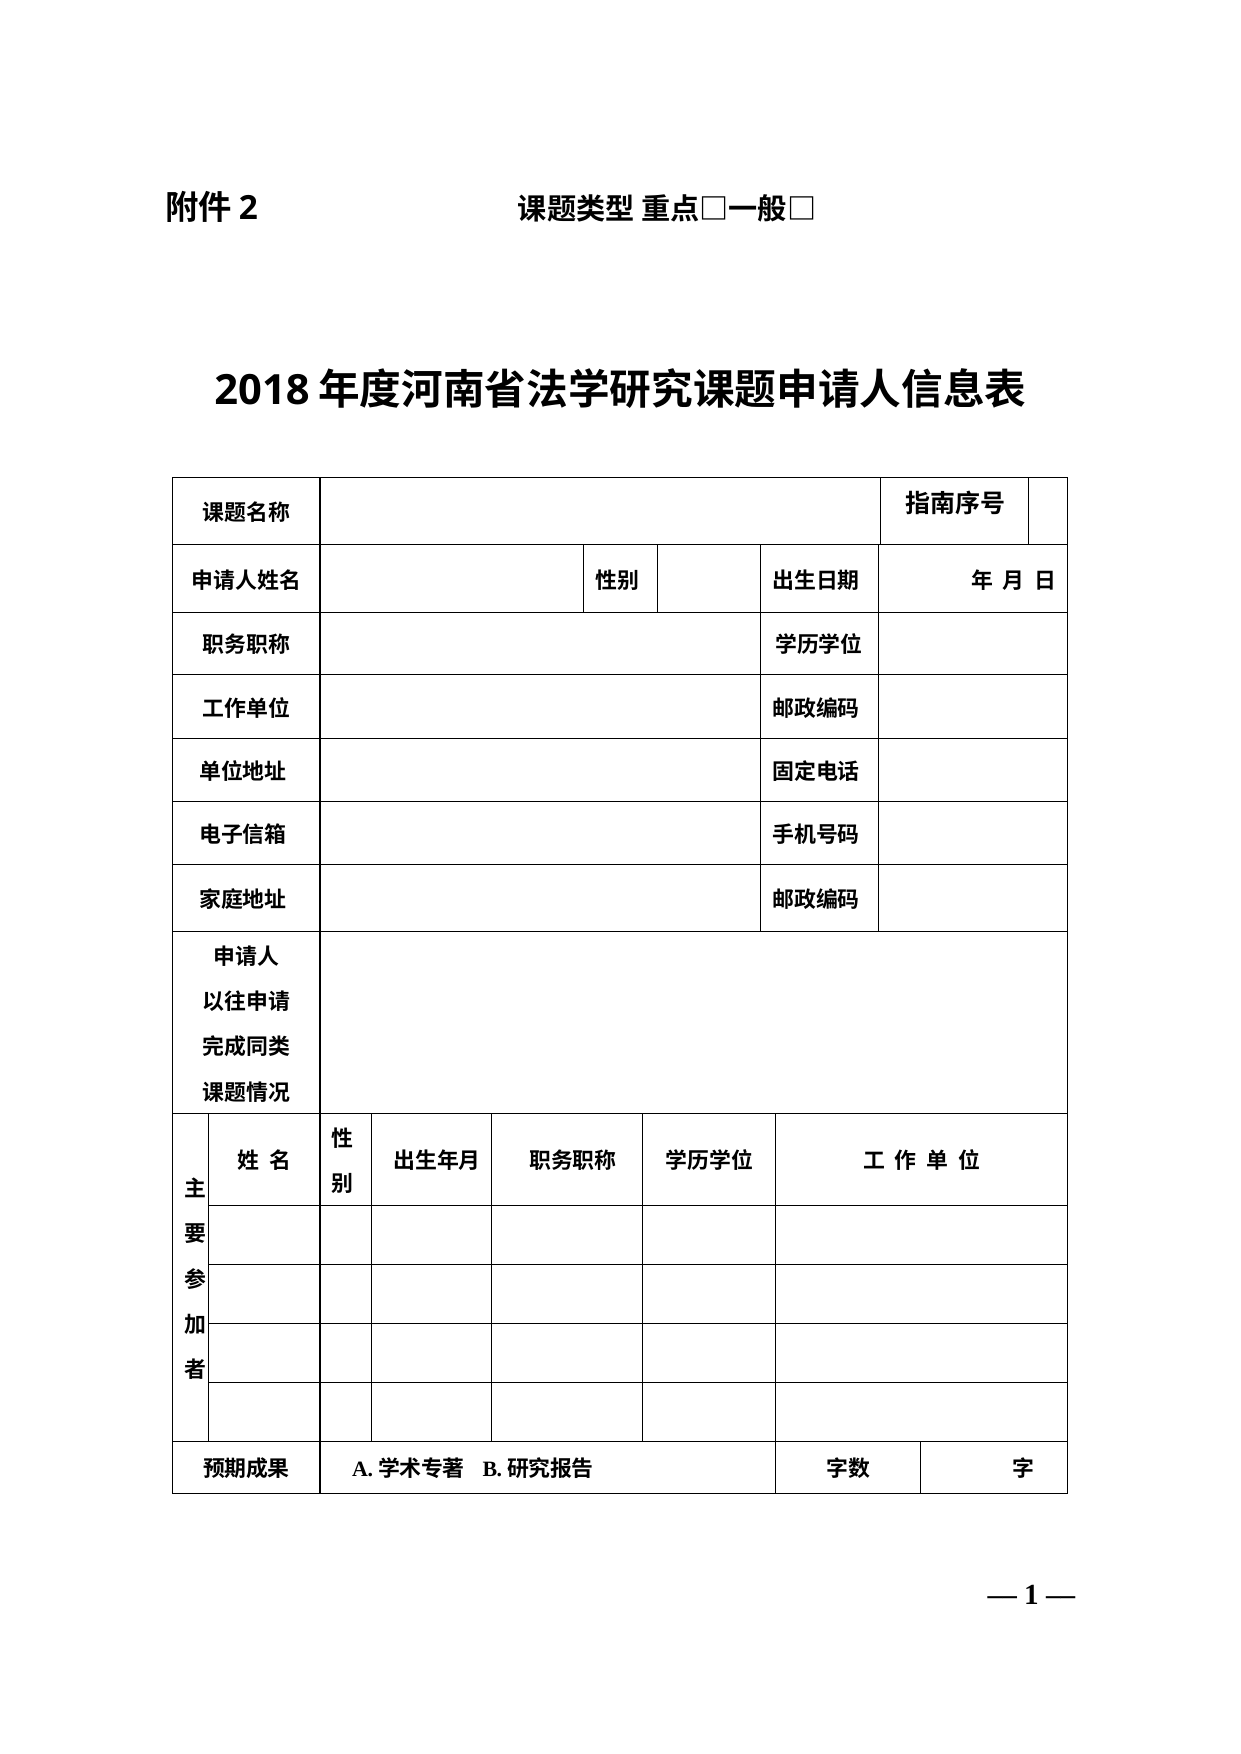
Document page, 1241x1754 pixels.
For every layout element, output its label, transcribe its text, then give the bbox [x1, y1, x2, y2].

table_cell 申请人姓名 [173, 545, 319, 612]
table_cell 家庭地址 [173, 865, 319, 931]
table_cell [321, 613, 760, 674]
table_cell [492, 1206, 642, 1264]
table_header 指南序号 [881, 478, 1028, 544]
table_cell 工作单位 [173, 675, 319, 738]
table_cell [492, 1324, 642, 1382]
table_cell [776, 1206, 1067, 1264]
table_cell [643, 1324, 775, 1382]
table_cell 工 作 单 位 [776, 1114, 1067, 1205]
text 2018年度河南省法学研究课题申请人信息表 [165, 341, 1075, 432]
table_cell [643, 1265, 775, 1323]
table_cell 性别 [584, 545, 657, 612]
table_cell [372, 1265, 491, 1323]
table_cell 出生日期 [761, 545, 878, 612]
table_cell 申请人 以往申请 完成同类 课题情况 [173, 932, 319, 1113]
table_cell [879, 739, 1067, 801]
table_cell [372, 1324, 491, 1382]
table_header [1029, 478, 1067, 544]
table_cell 年 月 日 [879, 545, 1067, 612]
table_cell [492, 1383, 642, 1441]
table_cell [643, 1383, 775, 1441]
table_cell [321, 802, 760, 864]
table_cell [321, 932, 1067, 1113]
table_cell [321, 1324, 371, 1382]
table_cell 固定电话 [761, 739, 878, 801]
table_cell 职务职称 [492, 1114, 642, 1205]
table_header [321, 478, 880, 544]
table_cell 出生年月 [372, 1114, 491, 1205]
table_cell [209, 1324, 319, 1382]
table_cell 邮政编码 [761, 675, 878, 738]
table_cell A. 学术专著 B. 研究报告 [321, 1442, 775, 1493]
table_cell [879, 613, 1067, 674]
table_cell 主 要 参 加 者 [173, 1114, 208, 1441]
table_cell [321, 675, 760, 738]
table_cell [209, 1265, 319, 1323]
table_cell [372, 1206, 491, 1264]
table_cell 职务职称 [173, 613, 319, 674]
table_cell [879, 865, 1067, 931]
table_cell [643, 1206, 775, 1264]
table_cell 电子信箱 [173, 802, 319, 864]
table_cell 学历学位 [643, 1114, 775, 1205]
table_cell [209, 1206, 319, 1264]
table_cell [321, 1265, 371, 1323]
table_cell [321, 1206, 371, 1264]
table_cell 单位地址 [173, 739, 319, 801]
table_cell [776, 1383, 1067, 1441]
table_cell [372, 1383, 491, 1441]
table_cell [321, 1383, 371, 1441]
table_cell 姓 名 [209, 1114, 319, 1205]
table_cell [492, 1265, 642, 1323]
table_cell [321, 739, 760, 801]
table_cell [879, 802, 1067, 864]
table_cell 字数 [776, 1442, 920, 1493]
table_cell [321, 865, 760, 931]
table_cell 预期成果 [173, 1442, 319, 1493]
table_cell 性别 [321, 1114, 371, 1205]
table_cell [658, 545, 760, 612]
text 附件2 课题类型 重点□一般□ [165, 160, 1075, 251]
table_cell 字 [921, 1442, 1067, 1493]
table_cell 邮政编码 [761, 865, 878, 931]
table_cell [321, 545, 583, 612]
table_cell [776, 1265, 1067, 1323]
table_cell [879, 675, 1067, 738]
table_cell 手机号码 [761, 802, 878, 864]
table_header 课题名称 [173, 478, 319, 544]
table_cell 学历学位 [761, 613, 878, 674]
table_cell [209, 1383, 319, 1441]
table_cell [776, 1324, 1067, 1382]
